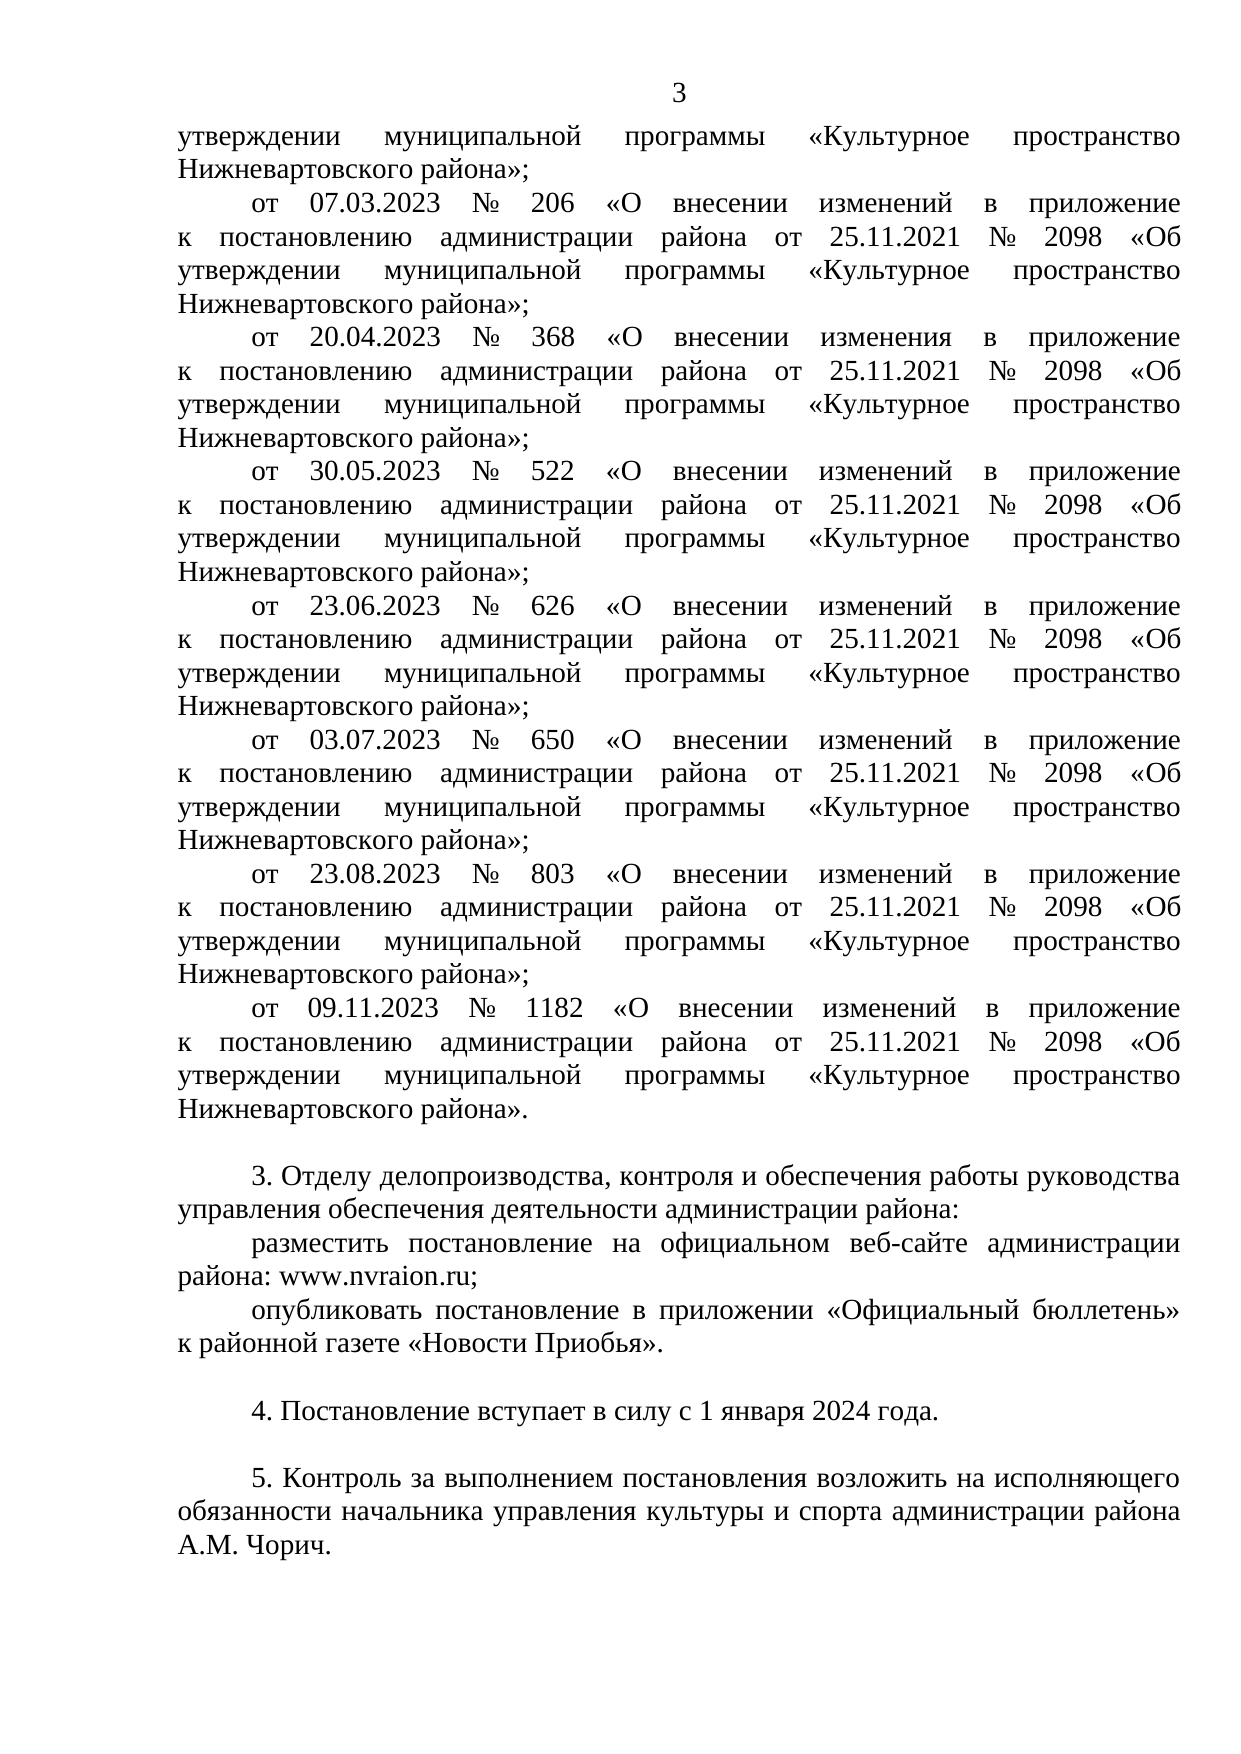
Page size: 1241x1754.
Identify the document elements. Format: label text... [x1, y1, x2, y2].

text 3. Отделу делопроизводства, контроля и обеспечения работы руководства управления обеспечения деятельности администрации района: [177, 1158, 1181, 1225]
text от 09.11.2023 № 1182 «О внесении изменений в приложение к постановлению администрации района от 25.11.2021 № 2098 «Об утверждении муниципальной программы «Культурное пространство Нижневартовского района». [177, 990, 1181, 1124]
text 5. Контроль за выполнением постановления возложить на исполняющего обязанности начальника управления культуры и спорта администрации района А.М. Чорич. [177, 1460, 1181, 1560]
text от 20.04.2023 № 368 «О внесении изменения в приложение к постановлению администрации района от 25.11.2021 № 2098 «Об утверждении муниципальной программы «Культурное пространство Нижневартовского района»; [177, 319, 1181, 453]
text от 07.03.2023 № 206 «О внесении изменений в приложение к постановлению администрации района от 25.11.2021 № 2098 «Об утверждении муниципальной программы «Культурное пространство Нижневартовского района»; [177, 185, 1181, 319]
text от 23.08.2023 № 803 «О внесении изменений в приложение к постановлению администрации района от 25.11.2021 № 2098 «Об утверждении муниципальной программы «Культурное пространство Нижневартовского района»; [177, 856, 1181, 990]
text от 30.05.2023 № 522 «О внесении изменений в приложение к постановлению администрации района от 25.11.2021 № 2098 «Об утверждении муниципальной программы «Культурное пространство Нижневартовского района»; [177, 453, 1181, 588]
text от 03.07.2023 № 650 «О внесении изменений в приложение к постановлению администрации района от 25.11.2021 № 2098 «Об утверждении муниципальной программы «Культурное пространство Нижневартовского района»; [177, 722, 1181, 856]
text 4. Постановление вступает в силу с 1 января 2024 года. [177, 1393, 1181, 1426]
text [177, 118, 1181, 185]
text от 23.06.2023 № 626 «О внесении изменений в приложение к постановлению администрации района от 25.11.2021 № 2098 «Об утверждении муниципальной программы «Культурное пространство Нижневартовского района»; [177, 588, 1181, 722]
text опубликовать постановление в приложении «Официальный бюллетень» к районной газете «Новости Приобья». [177, 1292, 1181, 1359]
text разместить постановление на официальном веб-сайте администрации района: www.nvraion.ru; [177, 1225, 1181, 1292]
